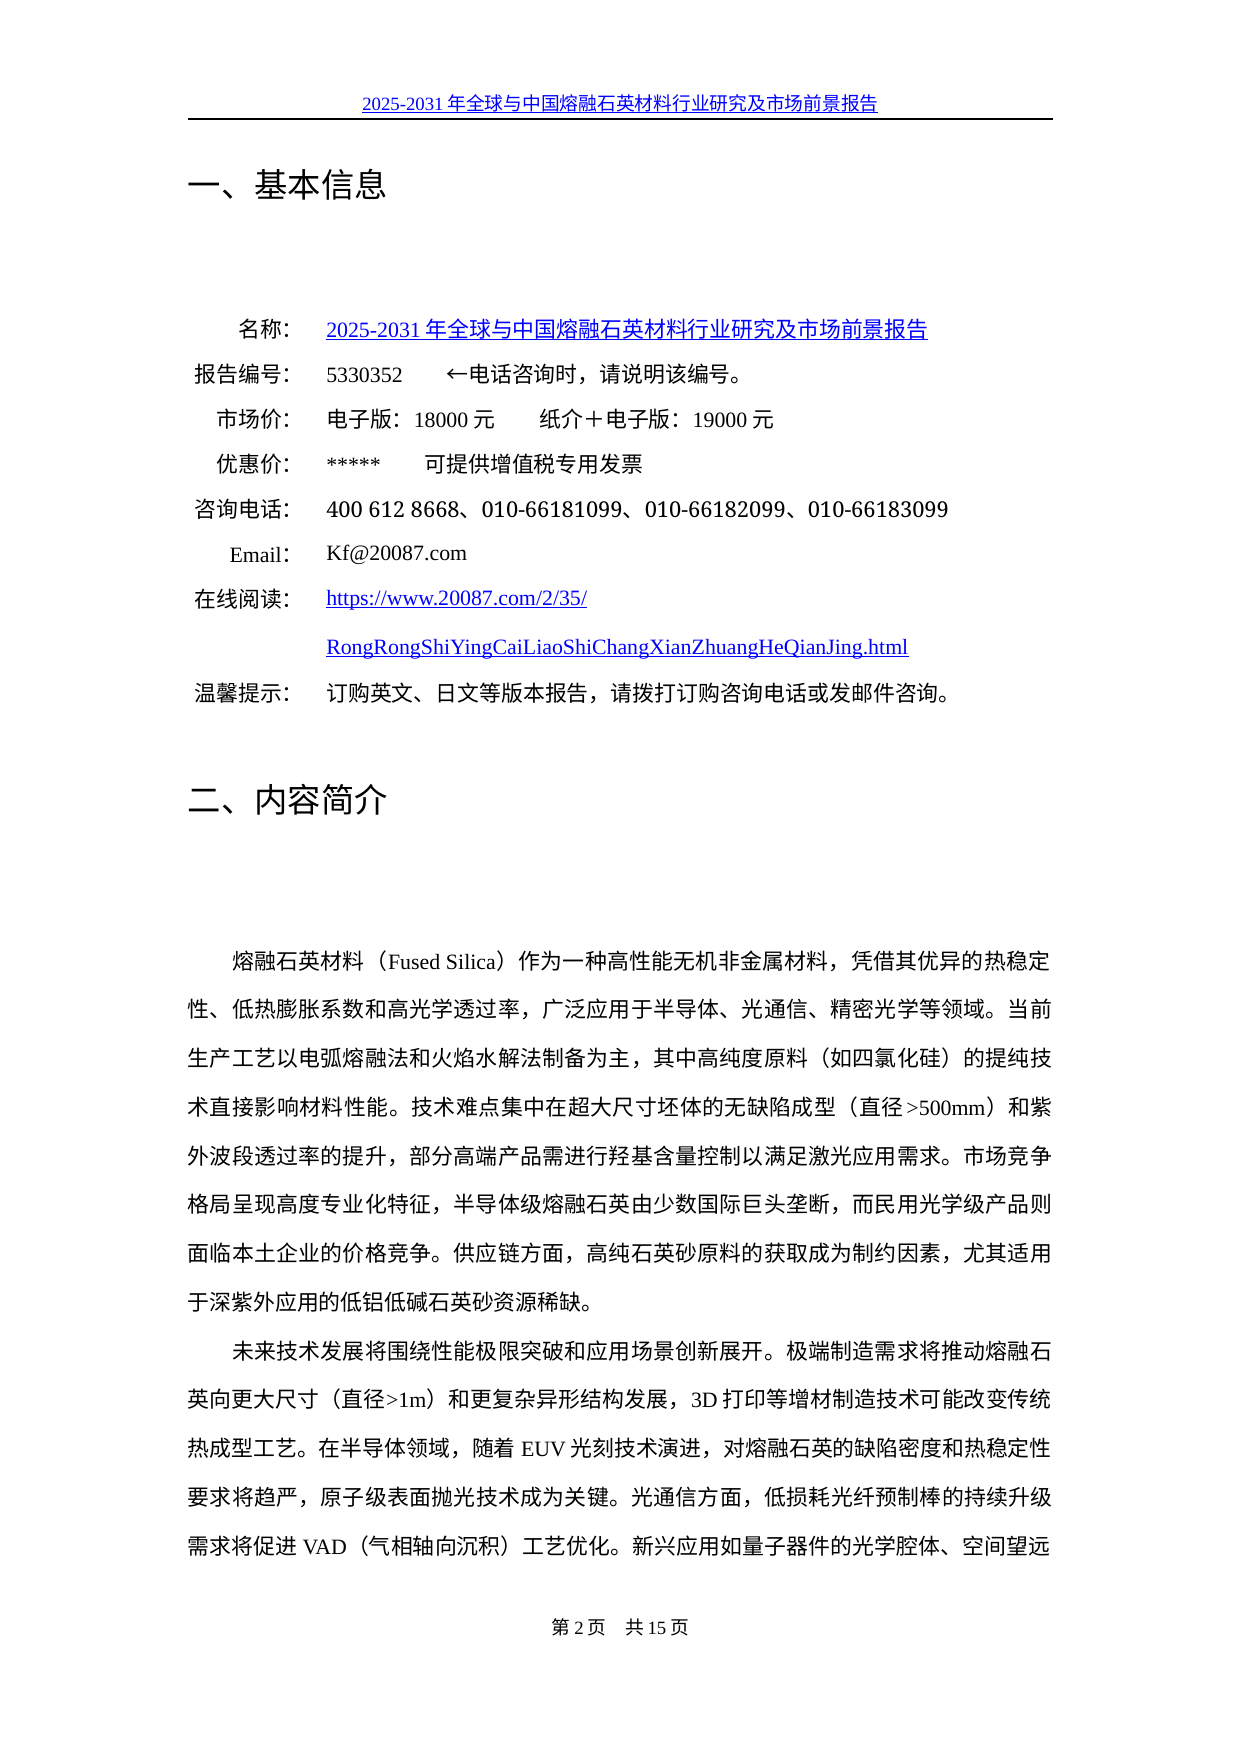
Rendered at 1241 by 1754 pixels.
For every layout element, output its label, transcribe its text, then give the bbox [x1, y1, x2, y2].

table_header 2025-2031年全球与中国熔融石英材料行业研究及市场前景报告 [315, 312, 1073, 357]
table_cell 电子版：18000 元 纸介＋电子版：19000 元 [315, 402, 1073, 447]
title 一、基本信息 [187, 150, 1053, 215]
table_cell 在线阅读： [167, 582, 315, 675]
table_cell 咨询电话： [167, 492, 315, 537]
table_cell 优惠价： [167, 447, 315, 492]
table_cell 温馨提示： [167, 675, 315, 720]
table_cell Email： [167, 537, 315, 582]
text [187, 943, 1053, 1561]
table_cell 订购英文、日文等版本报告，请拨打订购咨询电话或发邮件咨询。 [315, 675, 1073, 720]
title 二、内容简介 [187, 766, 1053, 831]
table_header 名称： [167, 312, 315, 357]
table_cell 报告编号： [167, 357, 315, 402]
table_cell 400 612 8668、010-66181099、010-66182099、010-66183099 [315, 492, 1073, 537]
table_cell 市场价： [167, 402, 315, 447]
table_cell 5330352 ←电话咨询时，请说明该编号。 [315, 357, 1073, 402]
table_cell ***** 可提供增值税专用发票 [315, 447, 1073, 492]
table_cell [315, 582, 1073, 675]
table_cell Kf@20087.com [315, 537, 1073, 582]
